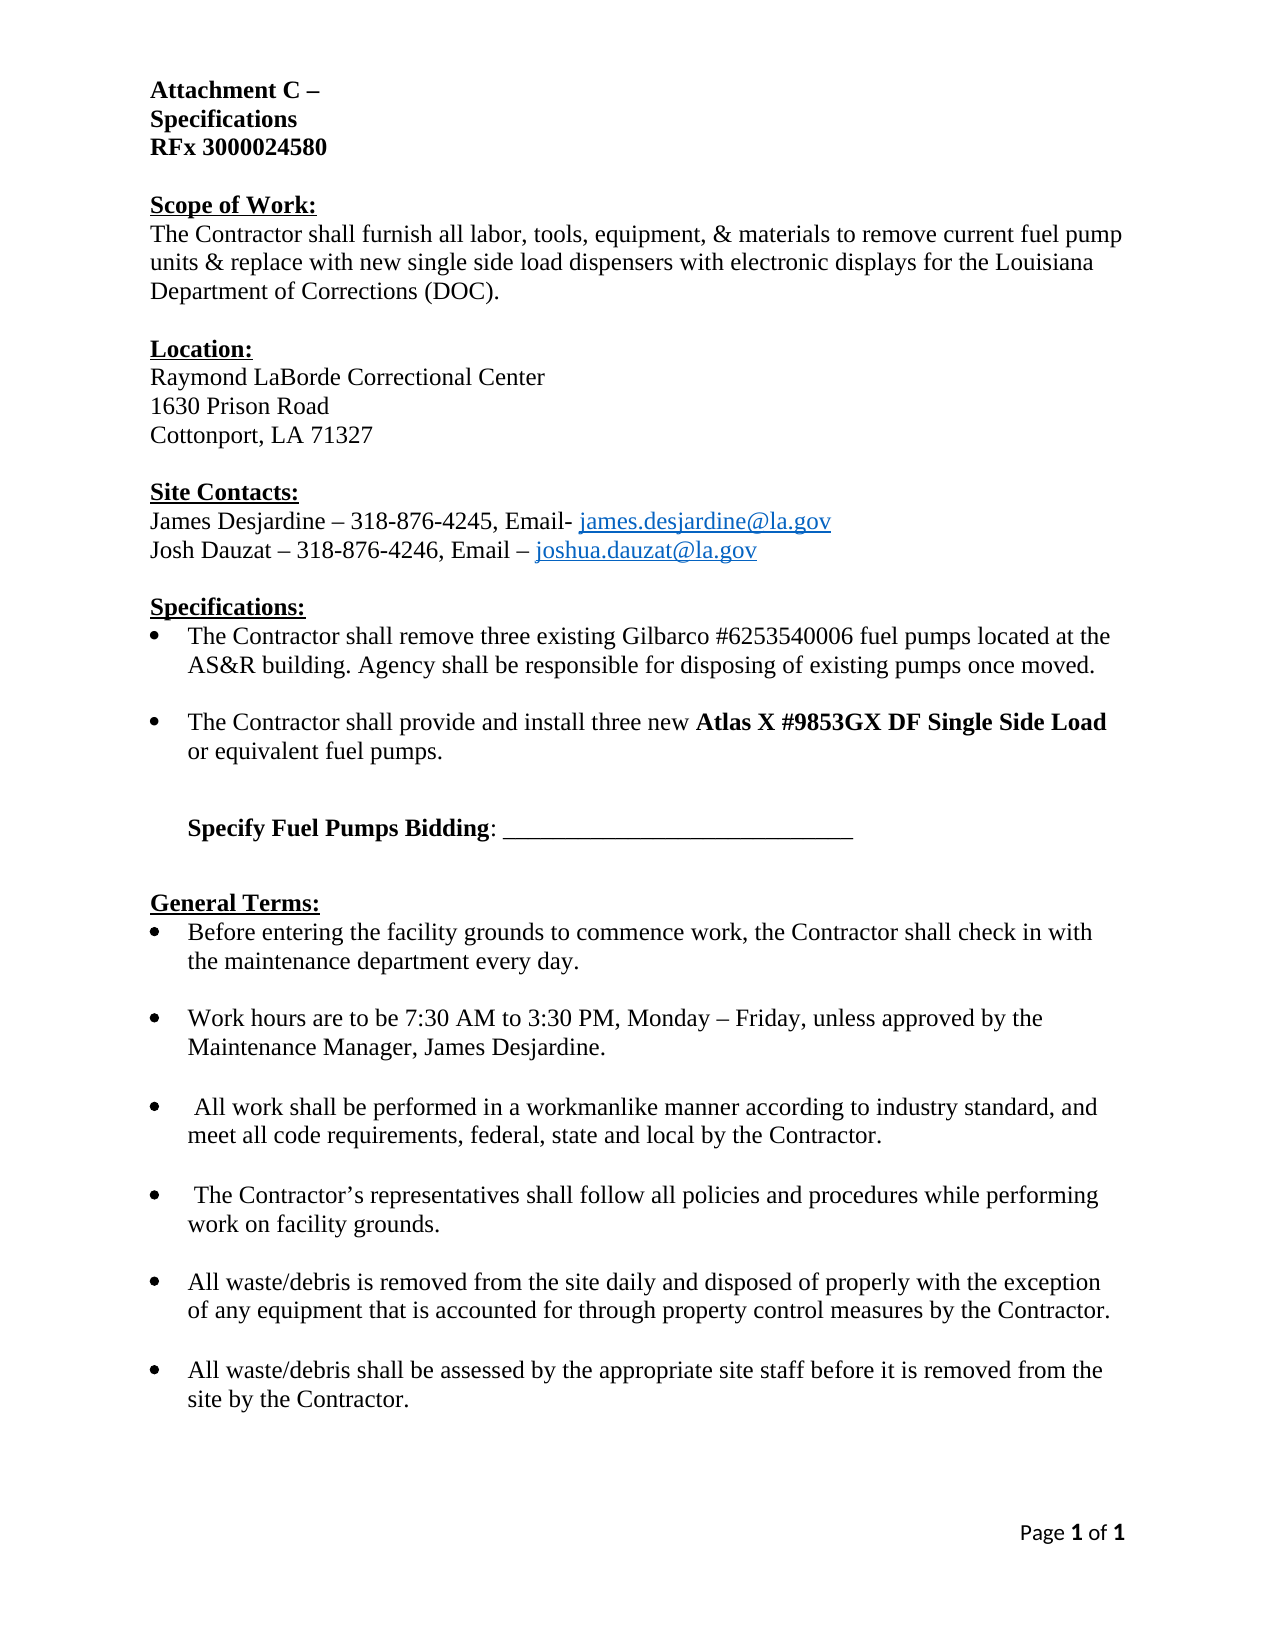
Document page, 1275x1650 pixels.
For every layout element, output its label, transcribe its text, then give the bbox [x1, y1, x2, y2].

text James Desjardine – 318-876-4245, Email- james.desjardine@la.gov [150, 506, 1125, 535]
text Raymond LaBorde Correctional Center [150, 362, 1125, 391]
text Josh Dauzat – 318-876-4246, Email – joshua.dauzat@la.gov [150, 535, 1125, 564]
text Specify Fuel Pumps Bidding: ____________________________ [187, 813, 1125, 841]
text Cottonport, LA 71327 [150, 420, 1125, 449]
text Scope of Work: [150, 190, 1125, 219]
text The Contractor shall furnish all labor, tools, equipment, & materials to remove current fuel pump units & replace with new single side load dispensers with electronic displays for the Louisiana Department of Corrections (DOC). [150, 219, 1125, 305]
list All waste/debris is removed from the site daily and disposed of properly with the exception of any equipment that is accounted for through property control measures by the Contractor. [150, 1267, 1125, 1324]
list Work hours are to be 7:30 AM to 3:30 PM, Monday – Friday, unless approved by the Maintenance Manager, James Desjardine. [150, 1003, 1125, 1061]
text General Terms: [150, 888, 1125, 917]
text Location: [150, 334, 1125, 362]
list The Contractor shall remove three existing Gilbarco #6253540006 fuel pumps located at the AS&R building. Agency shall be responsible for disposing of existing pumps once moved. [150, 621, 1125, 679]
list All work shall be performed in a workmanlike manner according to industry standard, and meet all code requirements, federal, state and local by the Contractor. [150, 1092, 1125, 1149]
text Specifications: [150, 592, 1125, 621]
list All waste/debris shall be assessed by the appropriate site staff before it is removed from the site by the Contractor. [150, 1355, 1125, 1413]
text 1630 Prison Road [150, 391, 1125, 420]
text Site Contacts: [150, 477, 1125, 506]
list The Contractor shall provide and install three new Atlas X #9853GX DF Single Side Load or equivalent fuel pumps. [150, 707, 1125, 765]
list Before entering the facility grounds to commence work, the Contractor shall check in with the maintenance department every day. [150, 917, 1125, 974]
list The Contractor’s representatives shall follow all policies and procedures while performing work on facility grounds. [150, 1180, 1125, 1238]
